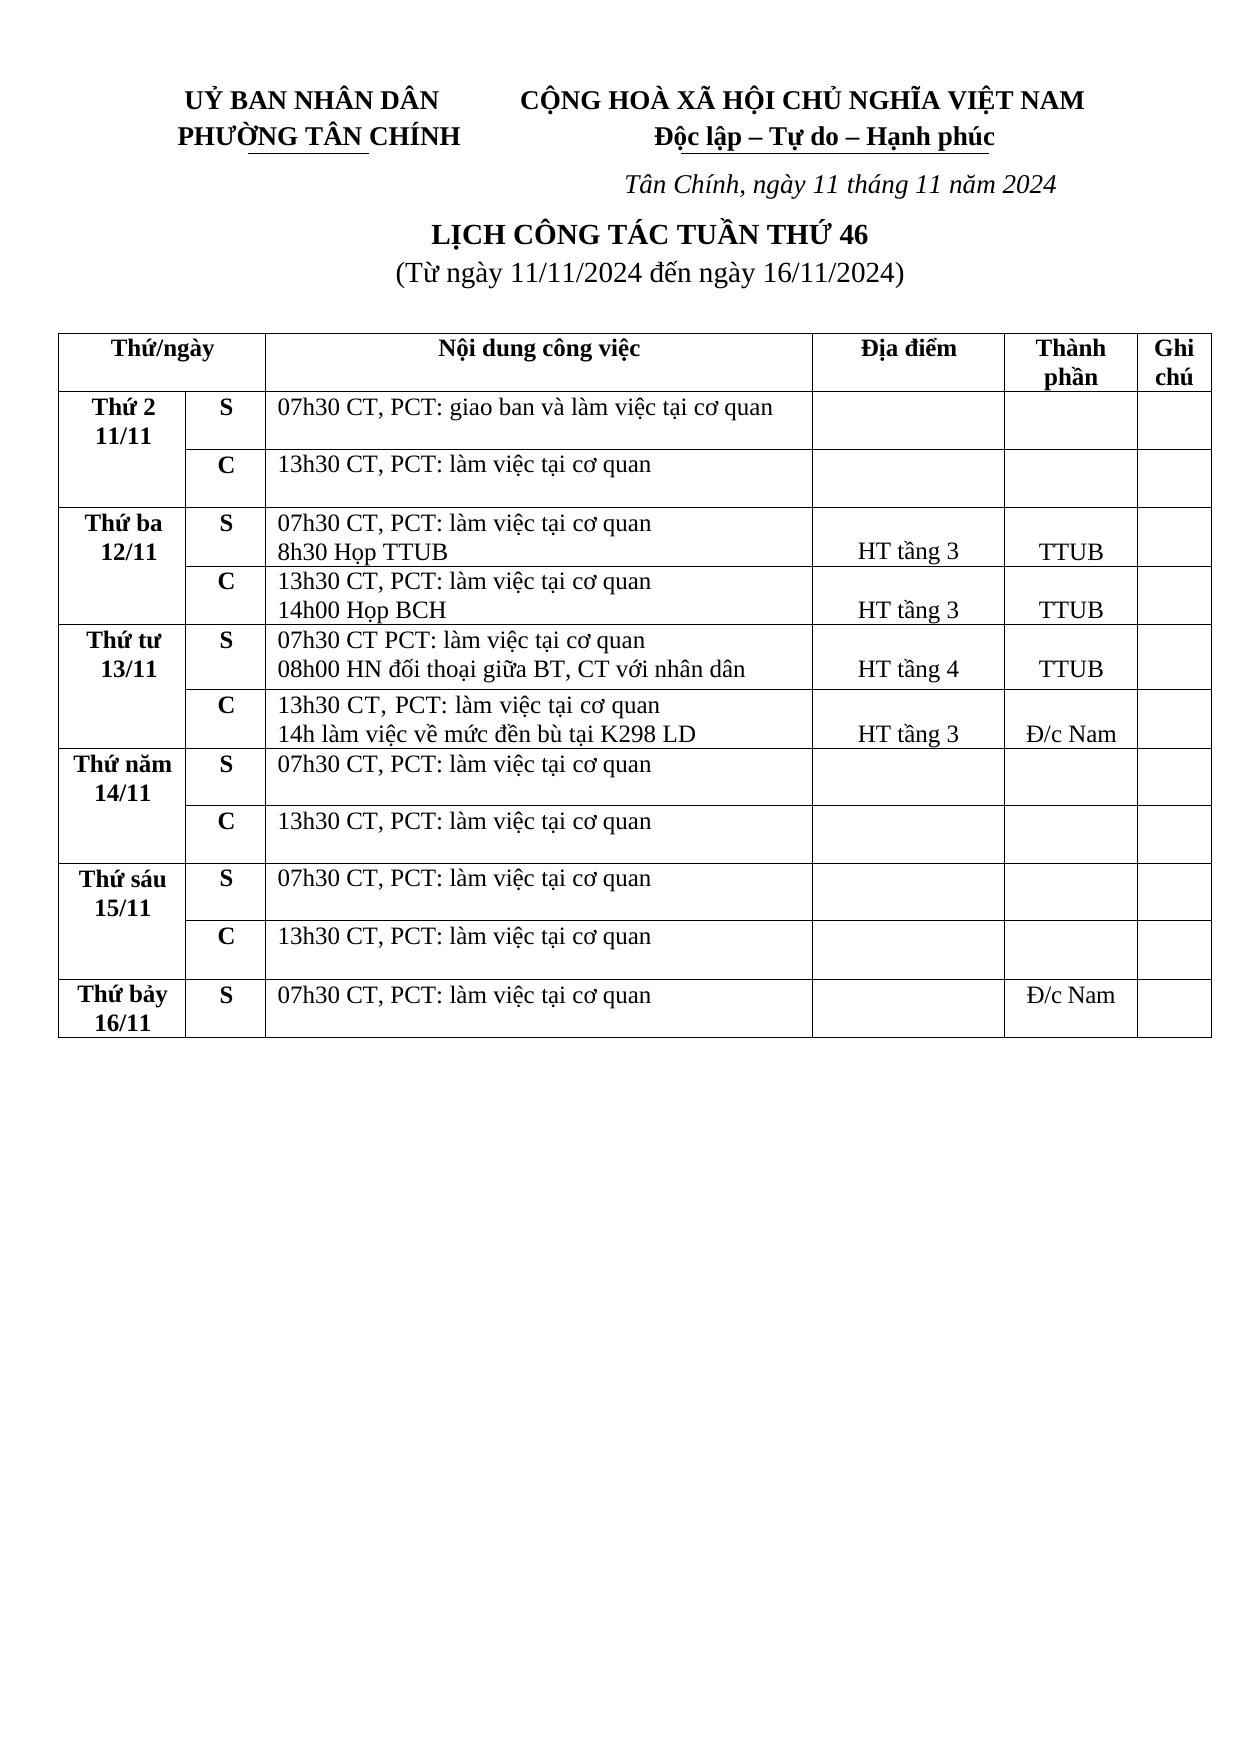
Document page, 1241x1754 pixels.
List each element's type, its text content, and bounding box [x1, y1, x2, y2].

title LỊCH CÔNG TÁC TUẦN THỨ 46 [393, 217, 906, 250]
table_cell 13h30 CT, PCT: làm việc tại cơ quan [266, 806, 812, 863]
table_cell [813, 450, 1004, 507]
table_cell S [186, 625, 265, 689]
table_cell 13h30 CT, PCT: làm việc tại cơ quan [266, 450, 812, 507]
table_cell Thứ bảy 16/11 [59, 980, 185, 1037]
table_header Thứ/ngày [59, 334, 265, 391]
table_cell HT tầng 3 [813, 690, 1004, 748]
table_cell [1005, 806, 1137, 863]
table_cell [1138, 508, 1211, 566]
table_cell [1138, 567, 1211, 624]
text PHƯỜNG TÂN CHÍNH Độc lập – Tự do – Hạnh phúc [177, 120, 1223, 151]
table_cell Đ/c Nam [1005, 980, 1137, 1037]
table_cell 07h30 CT, PCT: giao ban và làm việc tại cơ quan [266, 392, 812, 449]
table_cell [1138, 806, 1211, 863]
table_cell [1005, 864, 1137, 920]
table_cell Thứ ba 12/11 [59, 508, 185, 624]
table_cell 07h30 CT PCT: làm việc tại cơ quan 08h00 HN đối thoại giữa BT, CT với nhân dân [266, 625, 812, 689]
table_cell HT tầng 4 [813, 625, 1004, 689]
table_cell [1138, 392, 1211, 449]
table_cell [813, 806, 1004, 863]
table_header Ghi chú [1138, 334, 1211, 391]
text UỶ BAN NHÂN DÂN CỘNG HOÀ XÃ HỘI CHỦ NGHĨA VIỆT NAM [177, 84, 1223, 115]
table_cell Thứ năm 14/11 [59, 749, 185, 863]
table_header Thành phần [1005, 334, 1137, 391]
table_cell [1138, 690, 1211, 748]
table_cell [1138, 625, 1211, 689]
table_cell [813, 392, 1004, 449]
table_cell 13h30 CT, PCT: làm việc tại cơ quan 14h00 Họp BCH [266, 567, 812, 624]
table_cell [1005, 921, 1137, 978]
table_cell S [186, 864, 265, 920]
table_header Nội dung công việc [266, 334, 812, 391]
table_cell Đ/c Nam [1005, 690, 1137, 748]
table_cell C [186, 690, 265, 748]
table_cell TTUB [1005, 508, 1137, 566]
text (Từ ngày 11/11/2024 đến ngày 16/11/2024) [393, 255, 906, 289]
table_cell S [186, 508, 265, 566]
table_cell TTUB [1005, 567, 1137, 624]
table_cell [1005, 392, 1137, 449]
table_cell C [186, 567, 265, 624]
table_cell [1138, 980, 1211, 1037]
table_cell [1138, 450, 1211, 507]
table_cell [1138, 749, 1211, 805]
table_cell [813, 980, 1004, 1037]
table_cell 07h30 CT, PCT: làm việc tại cơ quan [266, 749, 812, 805]
table_cell TTUB [1005, 625, 1137, 689]
table_cell S [186, 749, 265, 805]
table_cell [1138, 921, 1211, 978]
table_cell [1005, 450, 1137, 507]
table_cell Thứ tư 13/11 [59, 625, 185, 748]
table_cell Thứ sáu 15/11 [59, 864, 185, 978]
table_cell Thứ 2 11/11 [59, 392, 185, 507]
table_cell [1005, 749, 1137, 805]
table_cell C [186, 806, 265, 863]
table_header Địa điểm [813, 334, 1004, 391]
table_cell C [186, 450, 265, 507]
table_cell 07h30 CT, PCT: làm việc tại cơ quan 8h30 Họp TTUB [266, 508, 812, 566]
table_cell [1138, 864, 1211, 920]
table_cell 07h30 CT, PCT: làm việc tại cơ quan [266, 980, 812, 1037]
table_cell S [186, 980, 265, 1037]
table_cell 13h30 CT, PCT: làm việc tại cơ quan 14h làm việc về mức đền bù tại K298 LD [266, 690, 812, 748]
table_cell S [186, 392, 265, 449]
table_cell 07h30 CT, PCT: làm việc tại cơ quan [266, 864, 812, 920]
table_cell HT tầng 3 [813, 567, 1004, 624]
table_cell [813, 921, 1004, 978]
text Tân Chính, ngày 11 tháng 11 năm 2024 [624, 168, 1223, 200]
table_cell [813, 864, 1004, 920]
table_cell 13h30 CT, PCT: làm việc tại cơ quan [266, 921, 812, 978]
table_cell [813, 749, 1004, 805]
table_cell C [186, 921, 265, 978]
table_cell HT tầng 3 [813, 508, 1004, 566]
